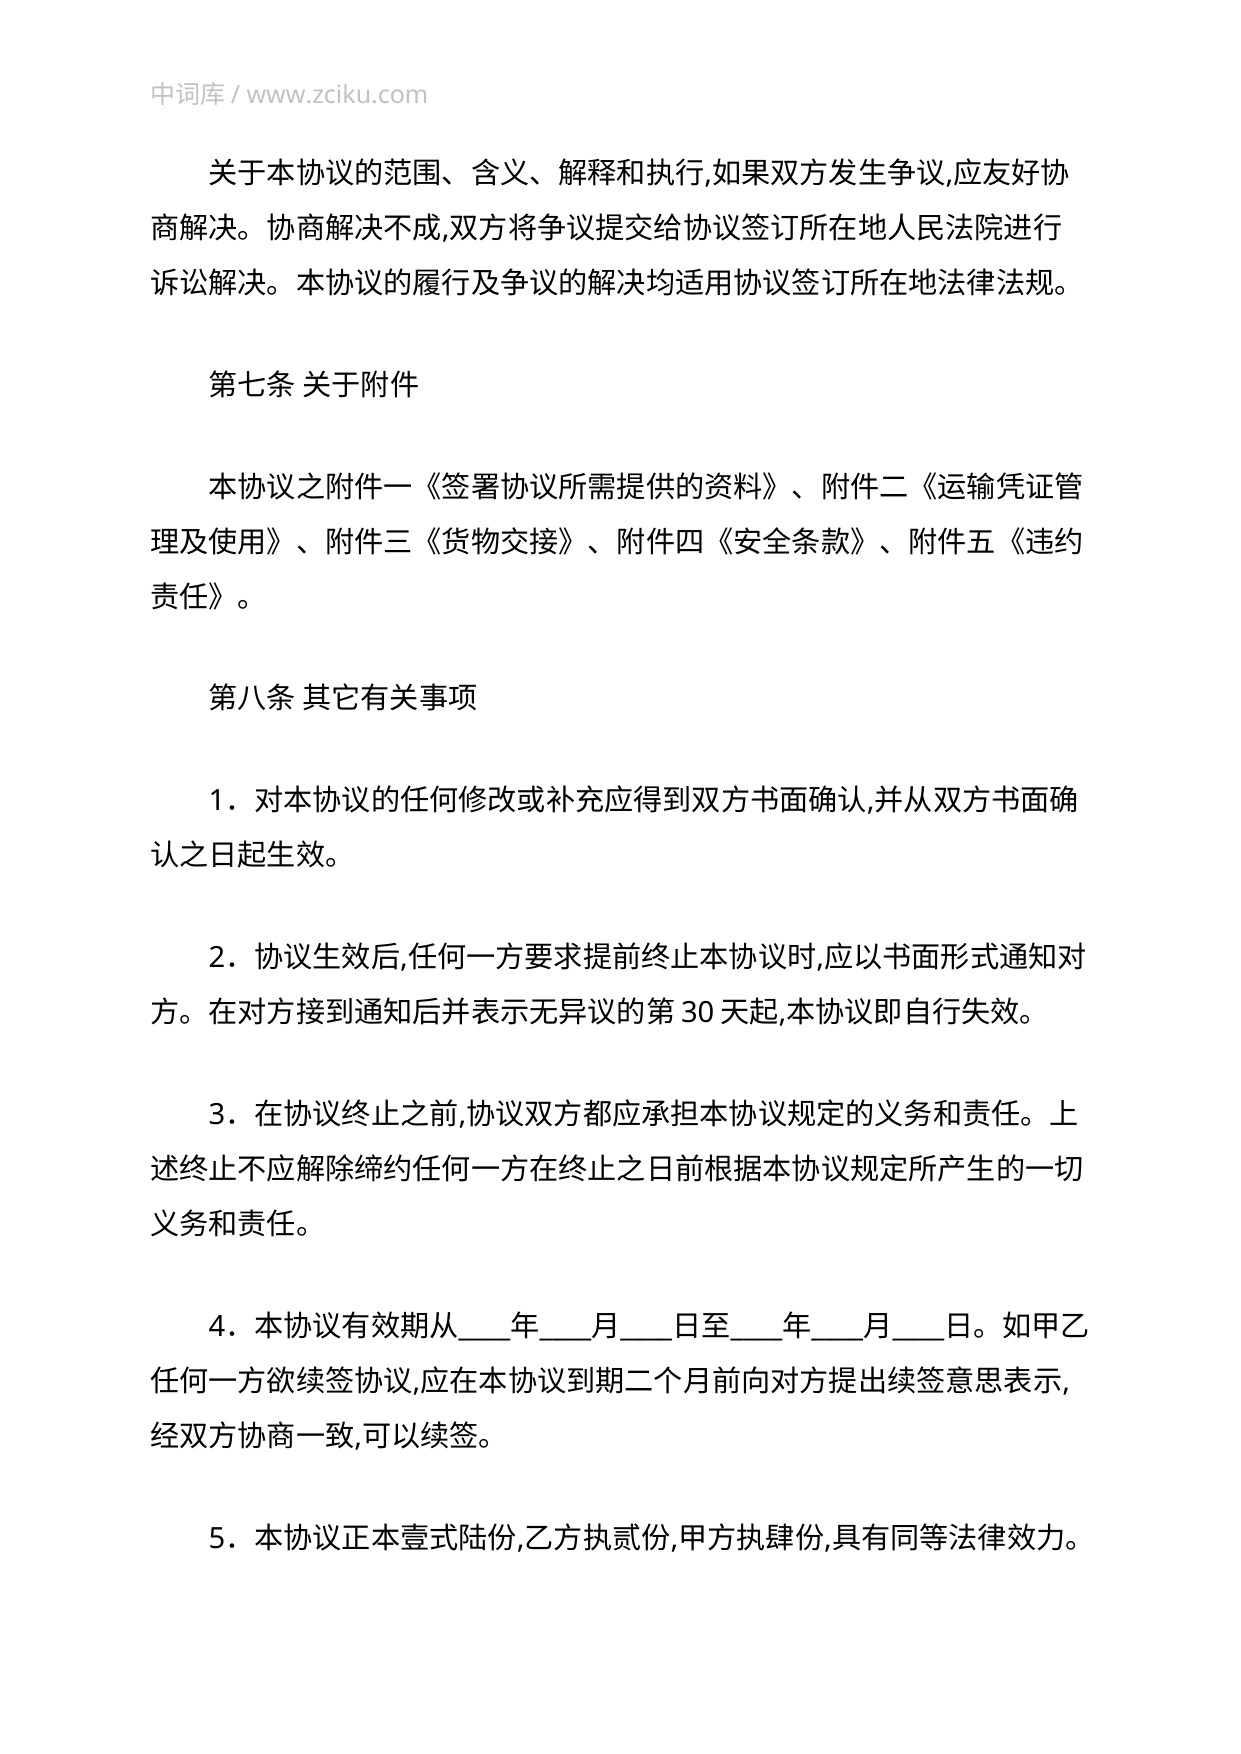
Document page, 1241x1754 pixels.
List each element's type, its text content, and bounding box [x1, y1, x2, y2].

text 3．在协议终止之前,协议双方都应承担本协议规定的义务和责任。上述终止不应解除缔约任何一方在终止之日前根据本协议规定所产生的一切义务和责任。 [150, 1091, 1090, 1243]
text 关于本协议的范围、含义、解释和执行,如果双方发生争议,应友好协商解决。协商解决不成,双方将争议提交给协议签订所在地人民法院进行诉讼解决。本协议的履行及争议的解决均适用协议签订所在地法律法规。 [150, 150, 1090, 302]
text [150, 1514, 1090, 1557]
text 4．本协议有效期从____年____月____日至____年____月____日。如甲乙任何一方欲续签协议,应在本协议到期二个月前向对方提出续签意思表示,经双方协商一致,可以续签。 [150, 1302, 1090, 1455]
text 2．协议生效后,任何一方要求提前终止本协议时,应以书面形式通知对方。在对方接到通知后并表示无异议的第30天起,本协议即自行失效。 [150, 934, 1090, 1031]
text 第八条 其它有关事项 [150, 675, 1090, 717]
text 1．对本协议的任何修改或补充应得到双方书面确认,并从双方书面确认之日起生效。 [150, 777, 1090, 874]
text 第七条 关于附件 [150, 362, 1090, 404]
text 本协议之附件一《签署协议所需提供的资料》、附件二《运输凭证管理及使用》、附件三《货物交接》、附件四《安全条款》、附件五《违约责任》。 [150, 463, 1090, 616]
